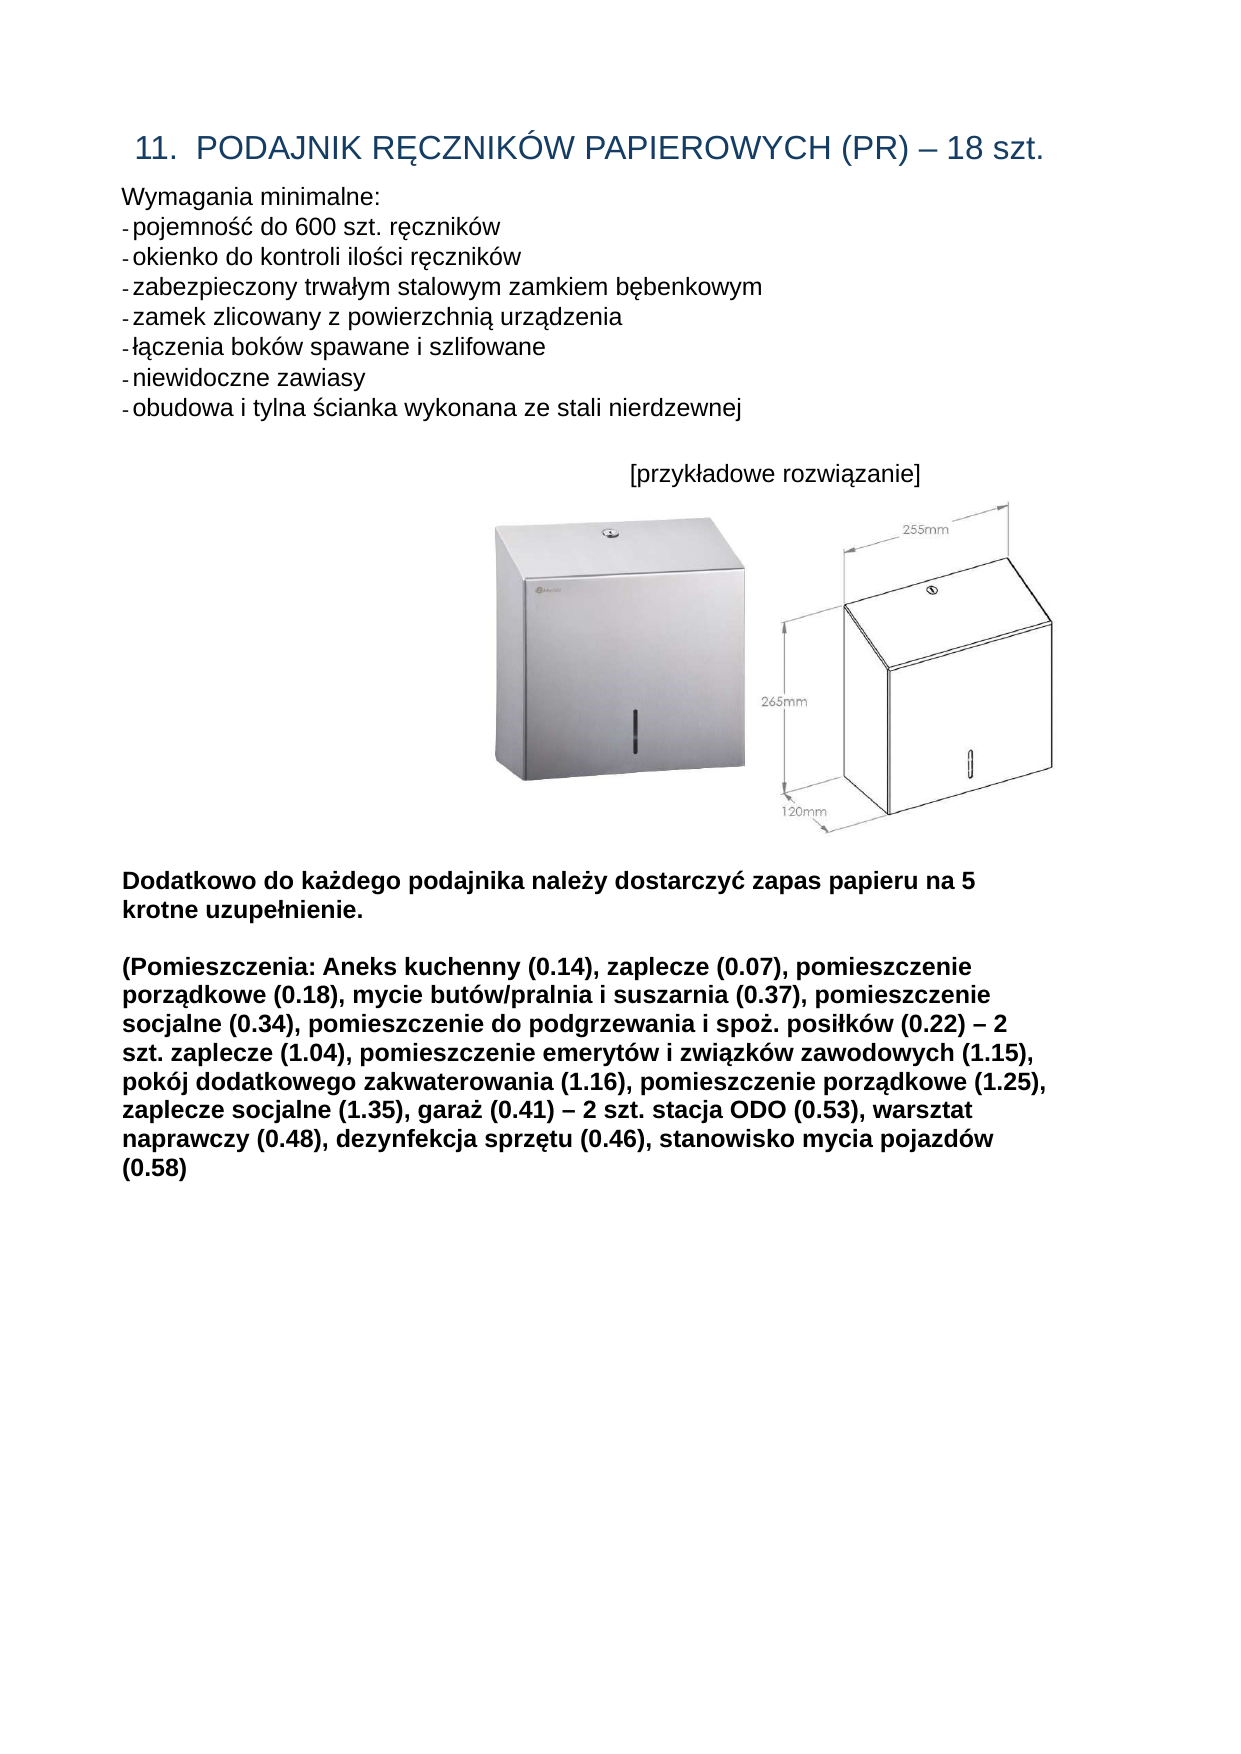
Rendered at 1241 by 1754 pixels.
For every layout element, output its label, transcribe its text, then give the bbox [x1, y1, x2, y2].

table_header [122, 74, 1059, 837]
picture [757, 499, 1059, 837]
table_cell Dodatkowo do każdego podajnika należy dostarczyć zapas papieru na 5 krotne uzupełnienie. (Pomieszczenia: Aneks kuchenny (0.14), zaplecze (0.07), pomieszczenie porządkowe (0.18), mycie butów/pralnia i suszarnia (0.37), pomieszczenie socjalne (0.34), pomieszczenie do podgrzewania i spoż. posiłków (0.22) – 2 szt. zaplecze (1.04), pomieszczenie emerytów i związków zawodowych (1.15), pokój dodatkowego zakwaterowania (1.16), pomieszczenie porządkowe (1.25), zaplecze socjalne (1.35), garaż (0.41) – 2 szt. stacja ODO (0.53), warsztat naprawczy (0.48), dezynfekcja sprzętu (0.46), stanowisko mycia pojazdów (0.58) [122, 837, 1059, 1182]
picture [490, 510, 749, 787]
